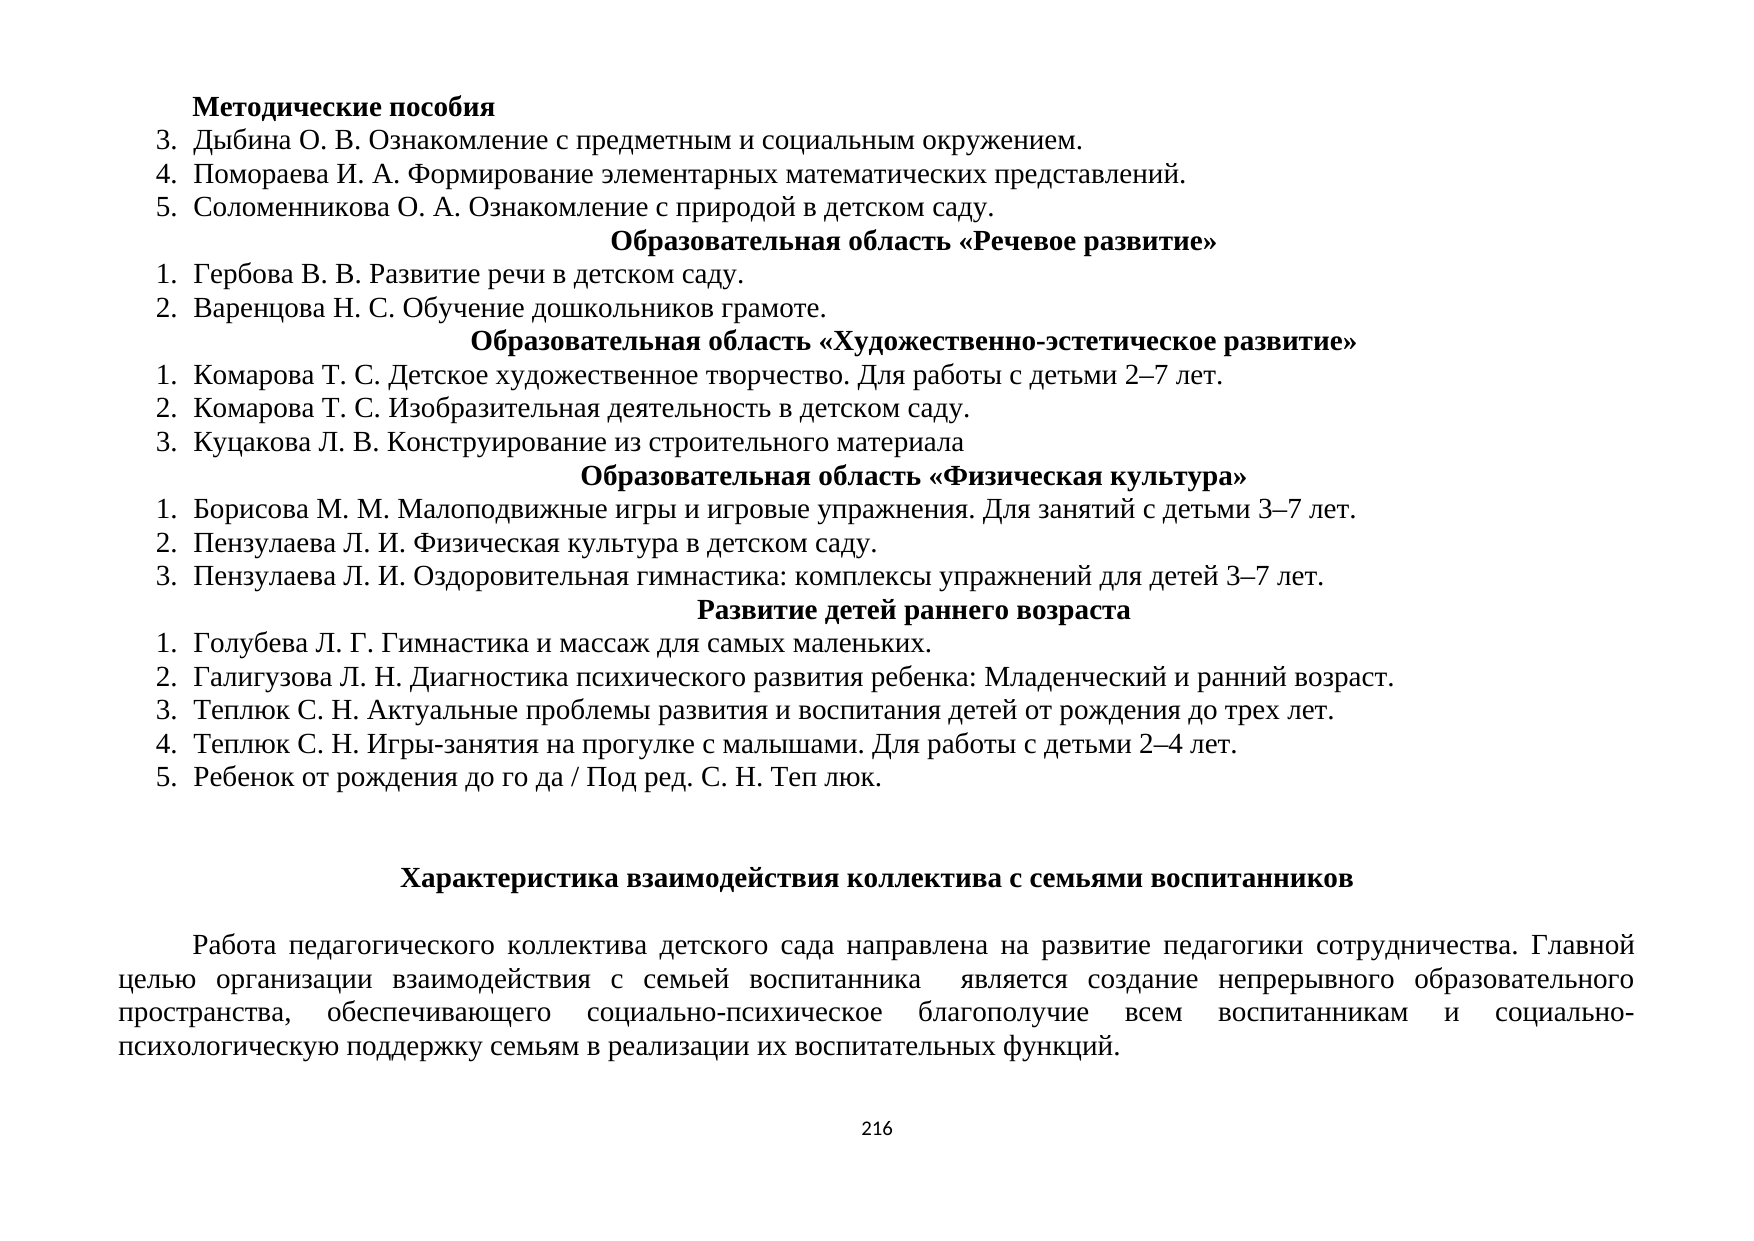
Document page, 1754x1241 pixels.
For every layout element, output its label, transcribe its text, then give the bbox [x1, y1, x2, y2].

list Куцакова Л. В. Конструирование из строительного материала [156, 424, 1636, 458]
text Развитие детей раннего возраста [118, 592, 1636, 625]
list Пензулаева Л. И. Оздоровительная гимнастика: комплексы упражнений для детей 3–7 лет. [156, 558, 1636, 592]
list Соломенникова О. А. Ознакомление с природой в детском саду. [156, 189, 1636, 223]
text Образовательная область «Художественно-эстетическое развитие» [118, 323, 1636, 357]
list Пензулаева Л. И. Физическая культура в детском саду. [156, 525, 1636, 558]
list Ребенок от рождения до го да / Под ред. С. Н. Теп люк. [156, 759, 1636, 793]
list Комарова Т. С. Изобразительная деятельность в детском саду. [156, 391, 1636, 424]
text Образовательная область «Физическая культура» [118, 458, 1636, 491]
list Борисова М. М. Малоподвижные игры и игровые упражнения. Для занятий с детьми 3–7 лет. [156, 491, 1636, 525]
list Варенцова Н. С. Обучение дошкольников грамоте. [156, 290, 1636, 323]
list Теплюк С. Н. Актуальные проблемы развития и воспитания детей от рождения до трех лет. [156, 692, 1636, 726]
list Теплюк С. Н. Игры-занятия на прогулке с малышами. Для работы с детьми 2–4 лет. [156, 726, 1636, 759]
list Гербова В. В. Развитие речи в детском саду. [156, 256, 1636, 290]
text Работа педагогического коллектива детского сада направлена на развитие педагогики сотрудничества. Главной целью организации взаимодействия с семьей воспитанника является создание непрерывного образовательного пространства, обеспечивающего социально-психическое благополучие всем воспитанникам и социально-психологическую поддержку семьям в реализации их воспитательных функций. [118, 927, 1636, 1061]
list Комарова Т. С. Детское художественное творчество. Для работы с детьми 2–7 лет. [156, 357, 1636, 391]
text Характеристика взаимодействия коллектива с семьями воспитанников [118, 860, 1636, 894]
list Помораева И. А. Формирование элементарных математических представлений. [156, 156, 1636, 189]
text Образовательная область «Речевое развитие» [118, 223, 1636, 256]
text Методические пособия [118, 89, 1636, 122]
list Голубева Л. Г. Гимнастика и массаж для самых маленьких. [156, 625, 1636, 659]
list Дыбина О. В. Ознакомление с предметным и социальным окружением. [156, 122, 1636, 156]
list Галигузова Л. Н. Диагностика психического развития ребенка: Младенческий и ранний возраст. [156, 659, 1636, 692]
